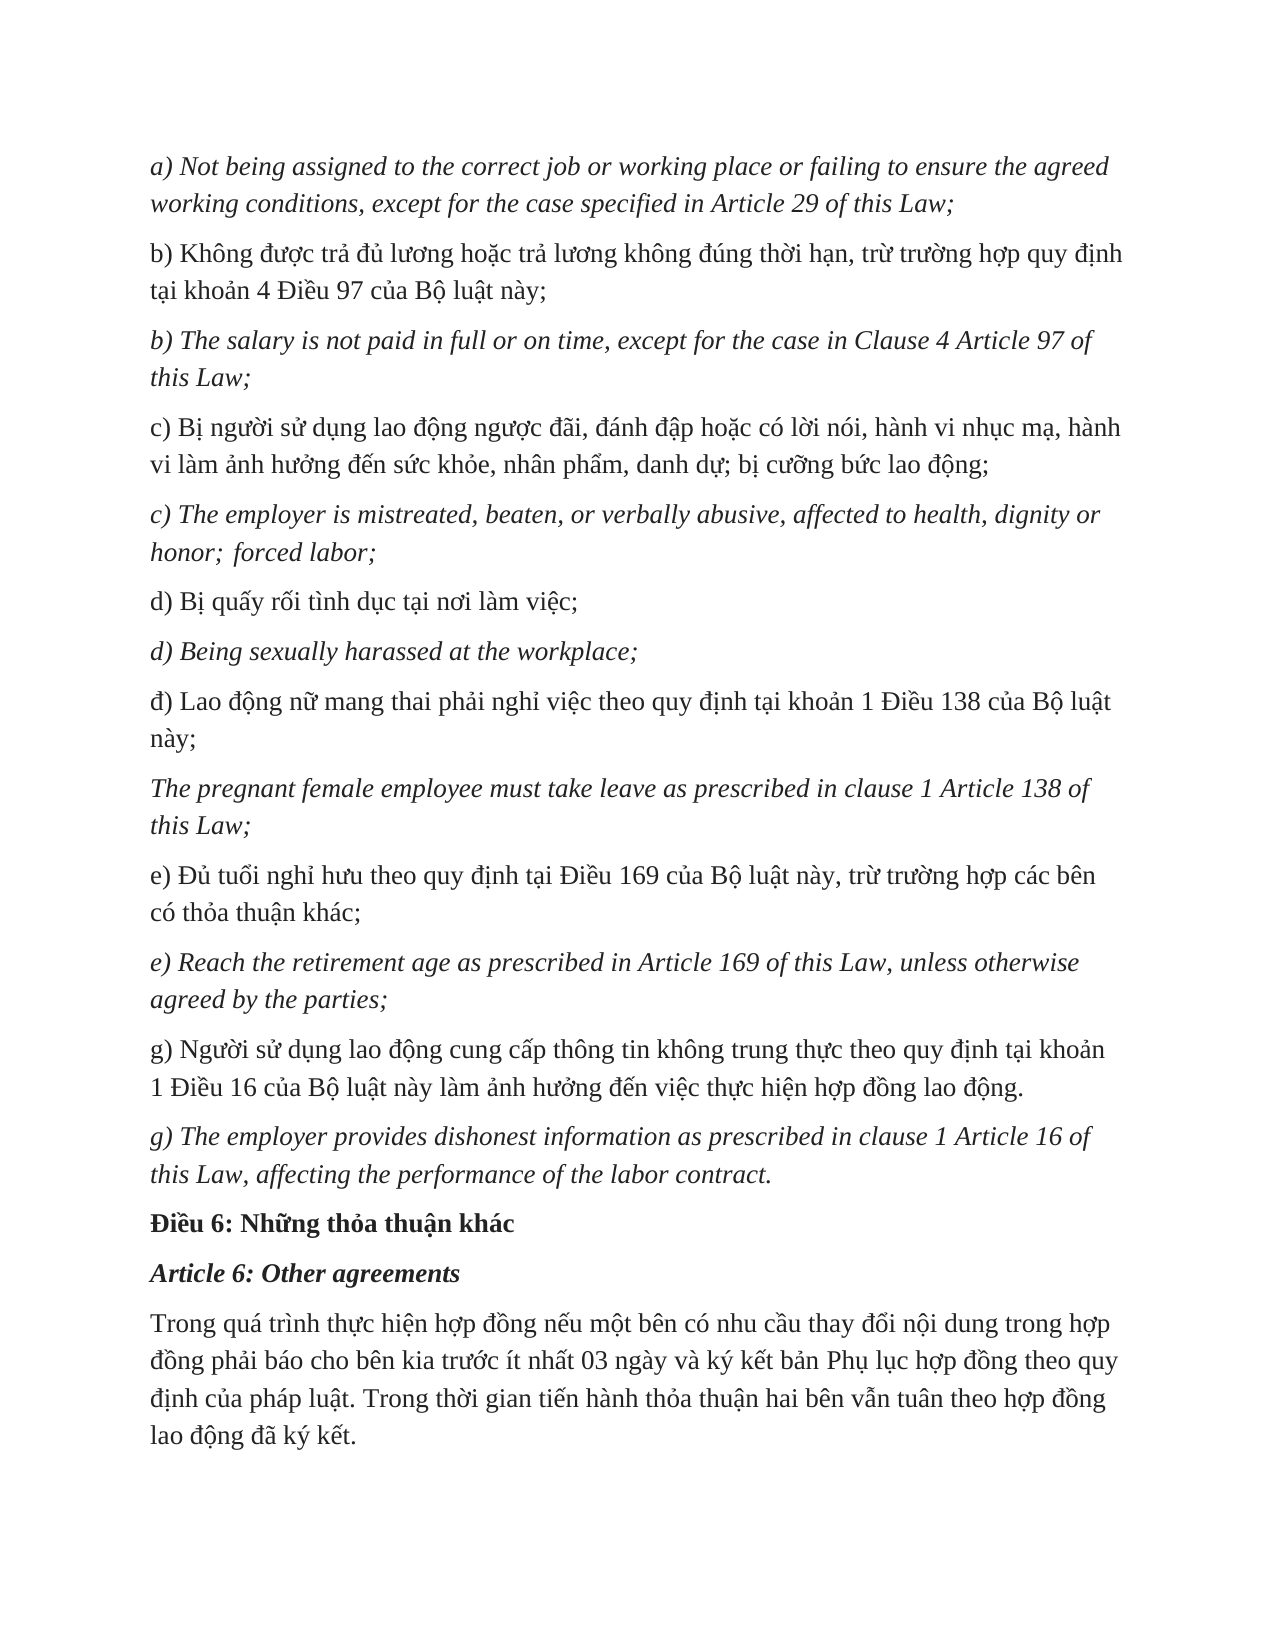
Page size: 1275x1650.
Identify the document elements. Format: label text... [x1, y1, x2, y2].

text g) The employer provides dishonest information as prescribed in clause 1 Article 16 of this Law, affecting the performance of the labor contract. [150, 1120, 1125, 1189]
text The pregnant female employee must take leave as prescribed in clause 1 Article 138 of this Law; [150, 772, 1125, 841]
text b) The salary is not paid in full or on time, except for the case in Clause 4 Article 97 of this Law; [150, 324, 1125, 393]
text c) The employer is mistreated, beaten, or verbally abusive, affected to health, dignity or honor; forced labor; [150, 498, 1125, 567]
text g) Người sử dụng lao động cung cấp thông tin không trung thực theo quy định tại khoản 1 Điều 16 của Bộ luật này làm ảnh hưởng đến việc thực hiện hợp đồng lao động. [150, 1033, 1125, 1102]
text a) Not being assigned to the correct job or working place or failing to ensure the agreed working conditions, except for the case specified in Article 29 of this Law; [150, 150, 1125, 218]
text Trong quá trình thực hiện hợp đồng nếu một bên có nhu cầu thay đổi nội dung trong hợp đồng phải báo cho bên kia trước ít nhất 03 ngày và ký kết bản Phụ lục hợp đồng theo quy định của pháp luật. Trong thời gian tiến hành thỏa thuận hai bên vẫn tuân theo hợp đồng lao động đã ký kết. [150, 1307, 1125, 1450]
text e) Đủ tuổi nghỉ hưu theo quy định tại Điều 169 của Bộ luật này, trừ trường hợp các bên có thỏa thuận khác; [150, 859, 1125, 928]
text d) Being sexually harassed at the workplace; [150, 635, 1125, 666]
text Article 6: Other agreements [150, 1257, 1125, 1288]
text b) Không được trả đủ lương hoặc trả lương không đúng thời hạn, trừ trường hợp quy định tại khoản 4 Điều 97 của Bộ luật này; [150, 237, 1125, 306]
text e) Reach the retirement age as prescribed in Article 169 of this Law, unless otherwise agreed by the parties; [150, 946, 1125, 1015]
text c) Bị người sử dụng lao động ngược đãi, đánh đập hoặc có lời nói, hành vi nhục mạ, hành vi làm ảnh hưởng đến sức khỏe, nhân phẩm, danh dự; bị cưỡng bức lao động; [150, 411, 1125, 480]
text đ) Lao động nữ mang thai phải nghỉ việc theo quy định tại khoản 1 Điều 138 của Bộ luật này; [150, 685, 1125, 753]
text d) Bị quấy rối tình dục tại nơi làm việc; [150, 585, 1125, 617]
text Điều 6: Những thỏa thuận khác [150, 1207, 1125, 1239]
